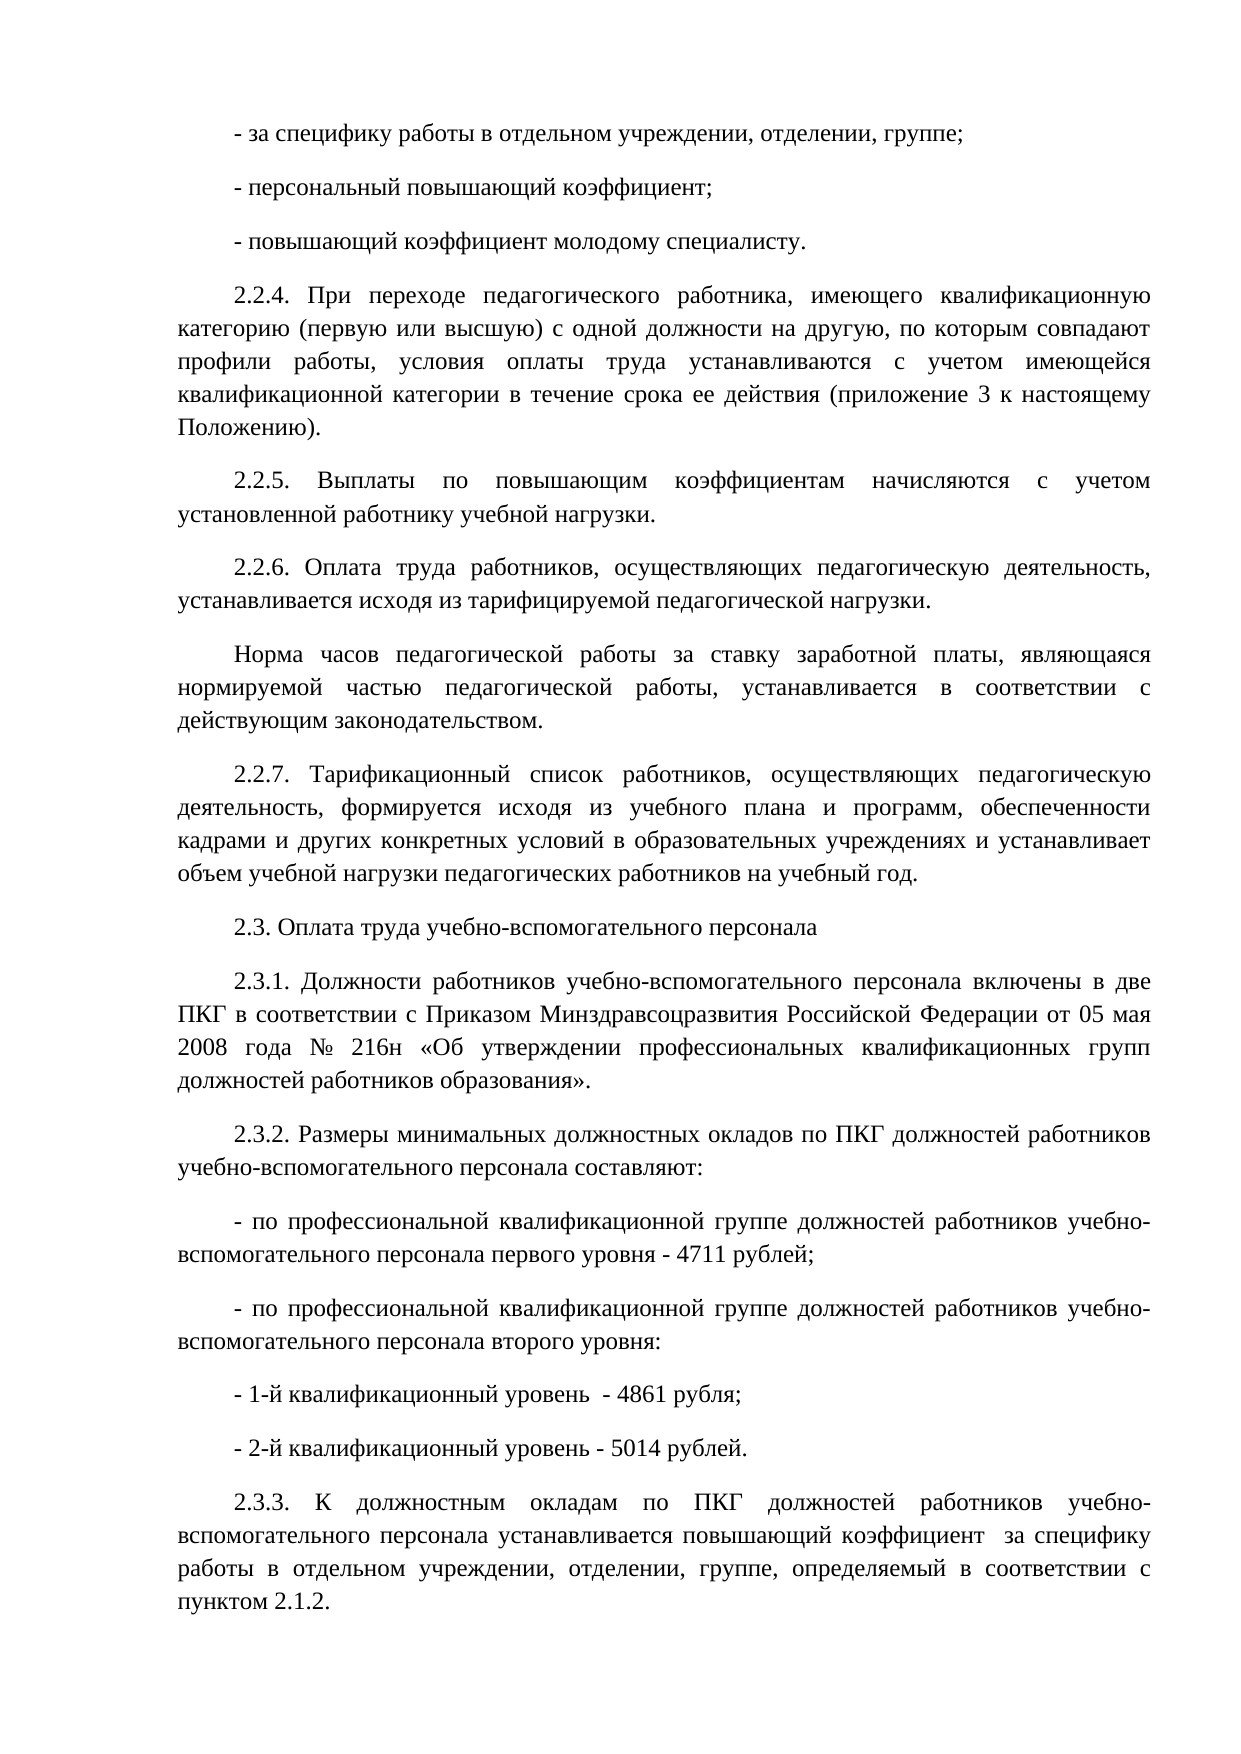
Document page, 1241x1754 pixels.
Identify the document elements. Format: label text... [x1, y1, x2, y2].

text 2.3. Оплата труда учебно-вспомогательного персонала [177, 912, 1152, 941]
text 2.3.2. Размеры минимальных должностных окладов по ПКГ должностей работников учебно-вспомогательного персонала составляют: [177, 1119, 1152, 1181]
text 2.3.1. Должности работников учебно-вспомогательного персонала включены в две ПКГ в соответствии с Приказом Минздравсоцразвития Российской Федерации от 05 мая 2008 года № 216н «Об утверждении профессиональных квалификационных групп должностей работников образования». [177, 966, 1152, 1094]
text - по профессиональной квалификационной группе должностей работников учебно-вспомогательного персонала первого уровня - 4711 рублей; [177, 1206, 1152, 1268]
text 2.2.4. При переходе педагогического работника, имеющего квалификационную категорию (первую или высшую) с одной должности на другую, по которым совпадают профили работы, условия оплаты труда устанавливаются с учетом имеющейся квалификационной категории в течение срока ее действия (приложение 3 к настоящему Положению). [177, 280, 1152, 441]
text - 2-й квалификационный уровень - 5014 рублей. [177, 1433, 1152, 1462]
text - по профессиональной квалификационной группе должностей работников учебно-вспомогательного персонала второго уровня: [177, 1293, 1152, 1354]
text - за специфику работы в отдельном учреждении, отделении, группе; [177, 118, 1152, 147]
text 2.2.5. Выплаты по повышающим коэффициентам начисляются с учетом установленной работнику учебной нагрузки. [177, 466, 1152, 527]
text - 1-й квалификационный уровень - 4861 рубля; [177, 1379, 1152, 1408]
text 2.3.3. К должностным окладам по ПКГ должностей работников учебно-вспомогательного персонала устанавливается повышающий коэффициент за специфику работы в отдельном учреждении, отделении, группе, определяемый в соответствии с пунктом 2.1.2. [177, 1487, 1152, 1615]
text 2.2.7. Тарификационный список работников, осуществляющих педагогическую деятельность, формируется исходя из учебного плана и программ, обеспеченности кадрами и других конкретных условий в образовательных учреждениях и устанавливает объем учебной нагрузки педагогических работников на учебный год. [177, 759, 1152, 887]
text Норма часов педагогической работы за ставку заработной платы, являющаяся нормируемой частью педагогической работы, устанавливается в соответствии с действующим законодательством. [177, 639, 1152, 734]
text - повышающий коэффициент молодому специалисту. [177, 226, 1152, 254]
text 2.2.6. Оплата труда работников, осуществляющих педагогическую деятельность, устанавливается исходя из тарифицируемой педагогической нагрузки. [177, 552, 1152, 614]
text - персональный повышающий коэффициент; [177, 172, 1152, 201]
